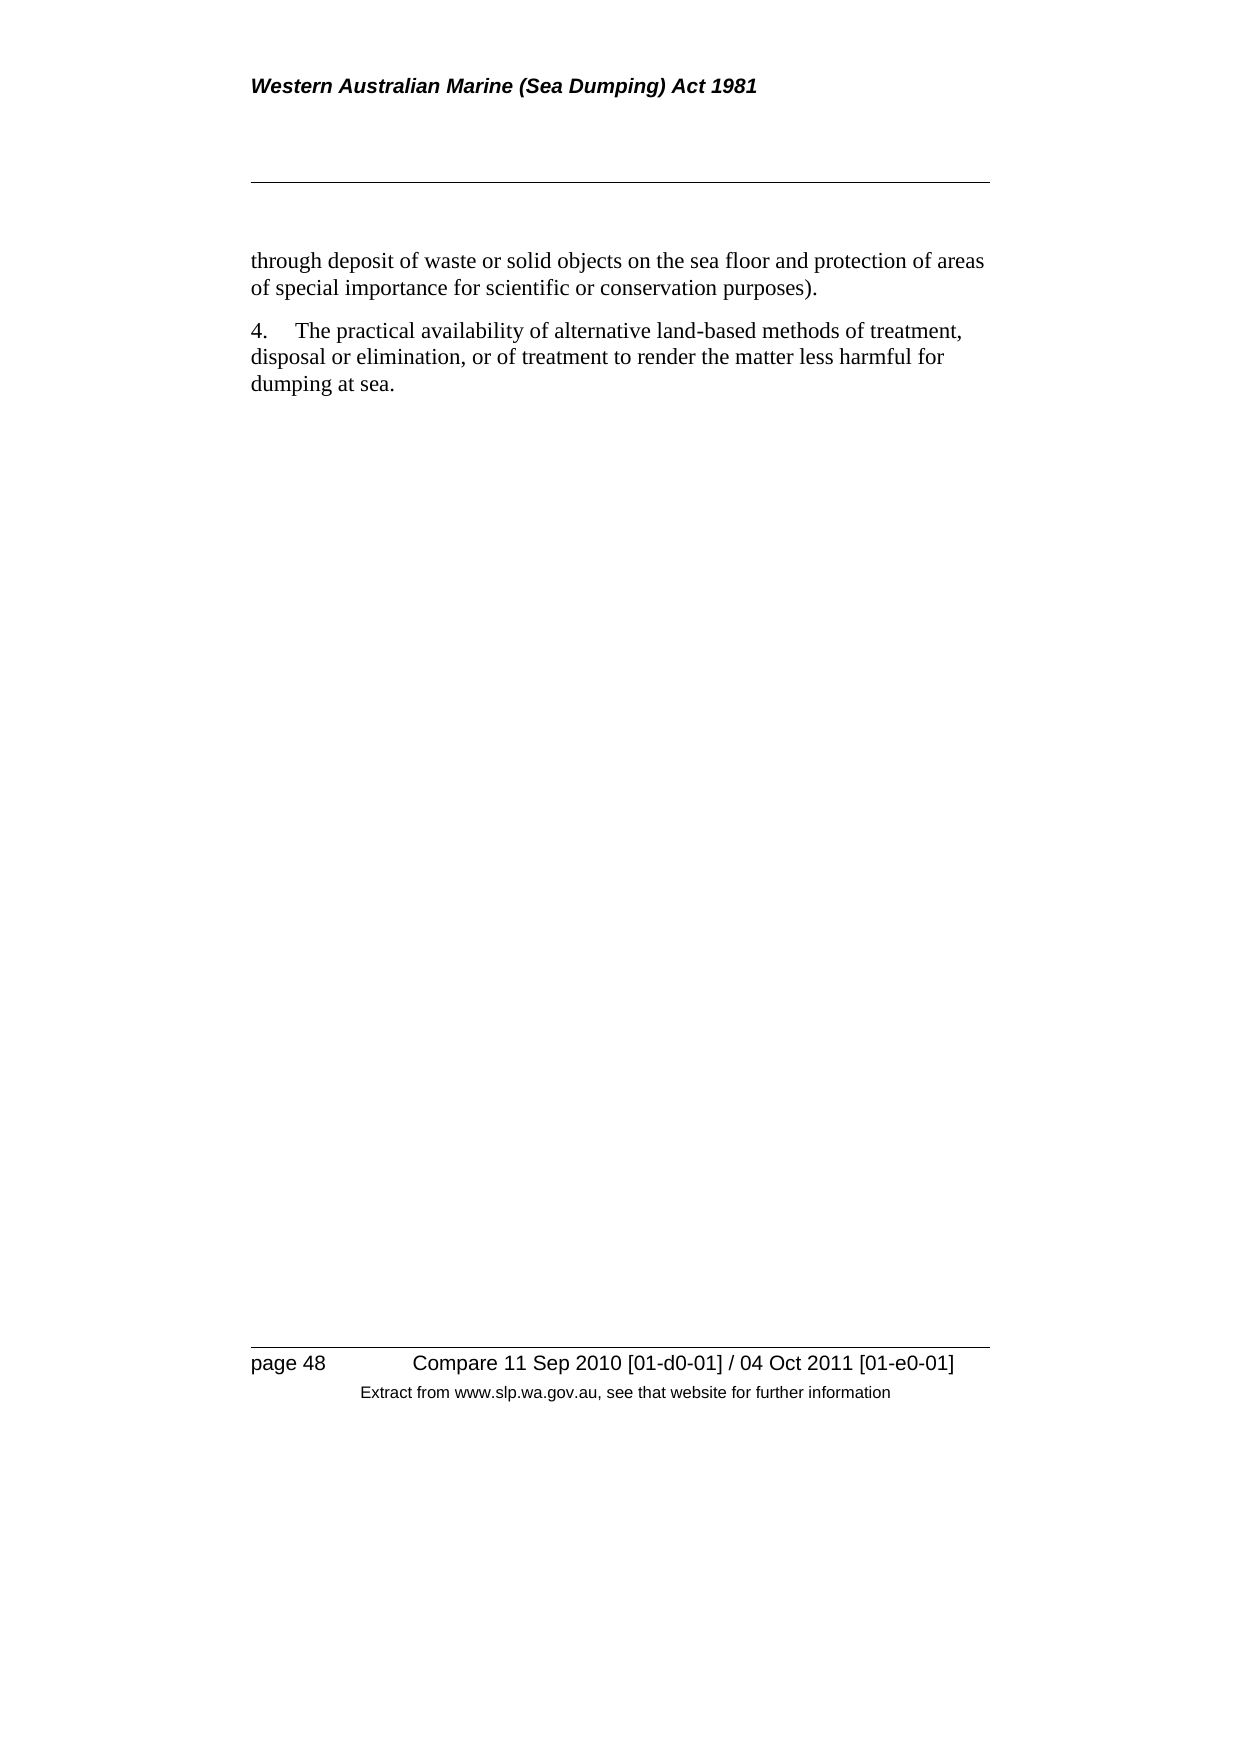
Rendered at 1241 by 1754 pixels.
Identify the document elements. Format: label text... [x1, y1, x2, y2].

text 4. The practical availability of alternative land-based methods of treatment, disposal or elimination, or of treatment to render the matter less harmful for dumping at sea. [251, 317, 990, 396]
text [251, 247, 990, 300]
